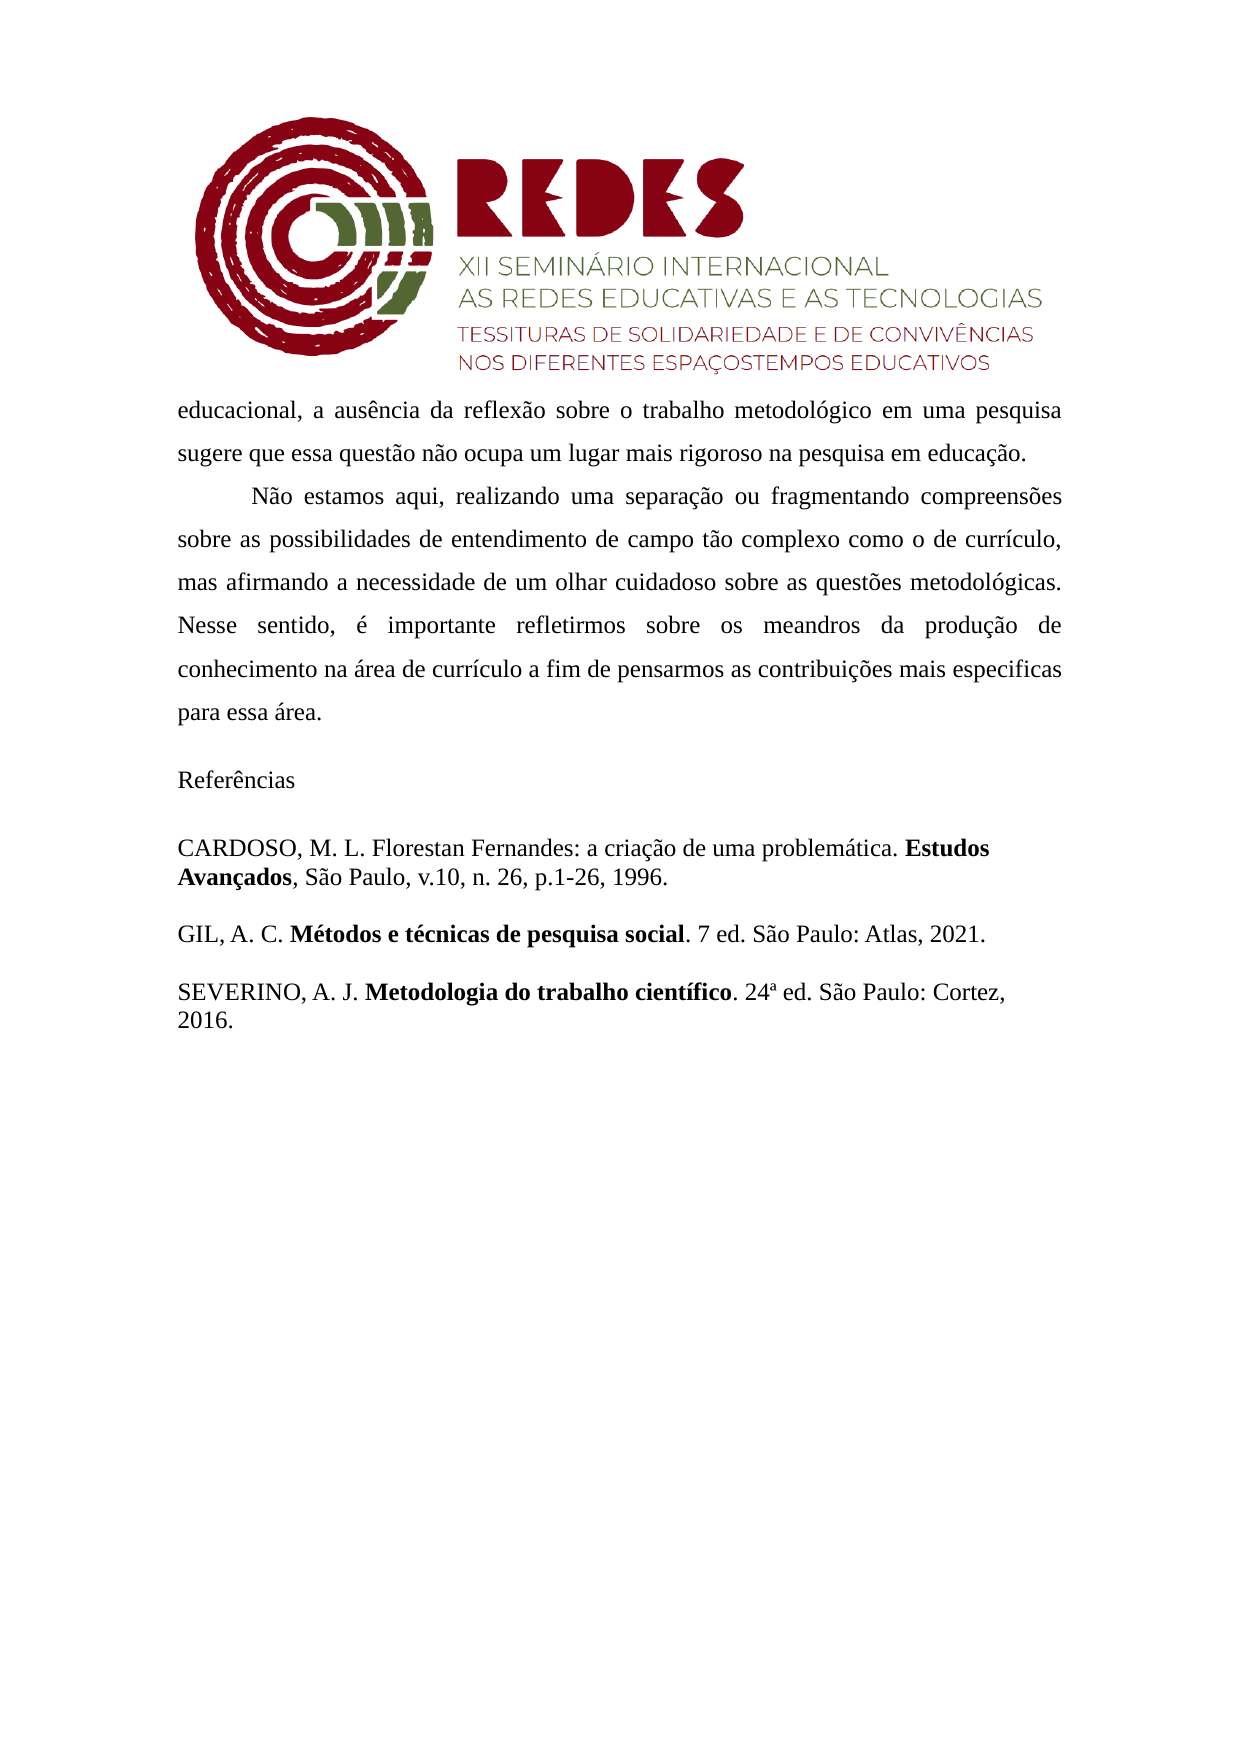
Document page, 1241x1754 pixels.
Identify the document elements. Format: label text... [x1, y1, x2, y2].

text Referências [177, 765, 1063, 794]
text SEVERINO, A. J. Metodologia do trabalho científico. 24ª ed. São Paulo: Cortez, 2016. [177, 977, 1063, 1034]
text GIL, A. C. Métodos e técnicas de pesquisa social. 7 ed. São Paulo: Atlas, 2021. [177, 919, 1063, 948]
text Não estamos aqui, realizando uma separação ou fragmentando compreensões sobre as possibilidades de entendimento de campo tão complexo como o de currículo, mas afirmando a necessidade de um olhar cuidadoso sobre as questões metodológicas. Nesse sentido, é importante refletirmos sobre os meandros da produção de conhecimento na área de currículo a fim de pensarmos as contribuições mais especificas para essa área. [177, 481, 1063, 726]
text CARDOSO, M. L. Florestan Fernandes: a criação de uma problemática. Estudos Avançados, São Paulo, v.10, n. 26, p.1-26, 1996. [177, 833, 1063, 891]
picture [177, 104, 1063, 395]
